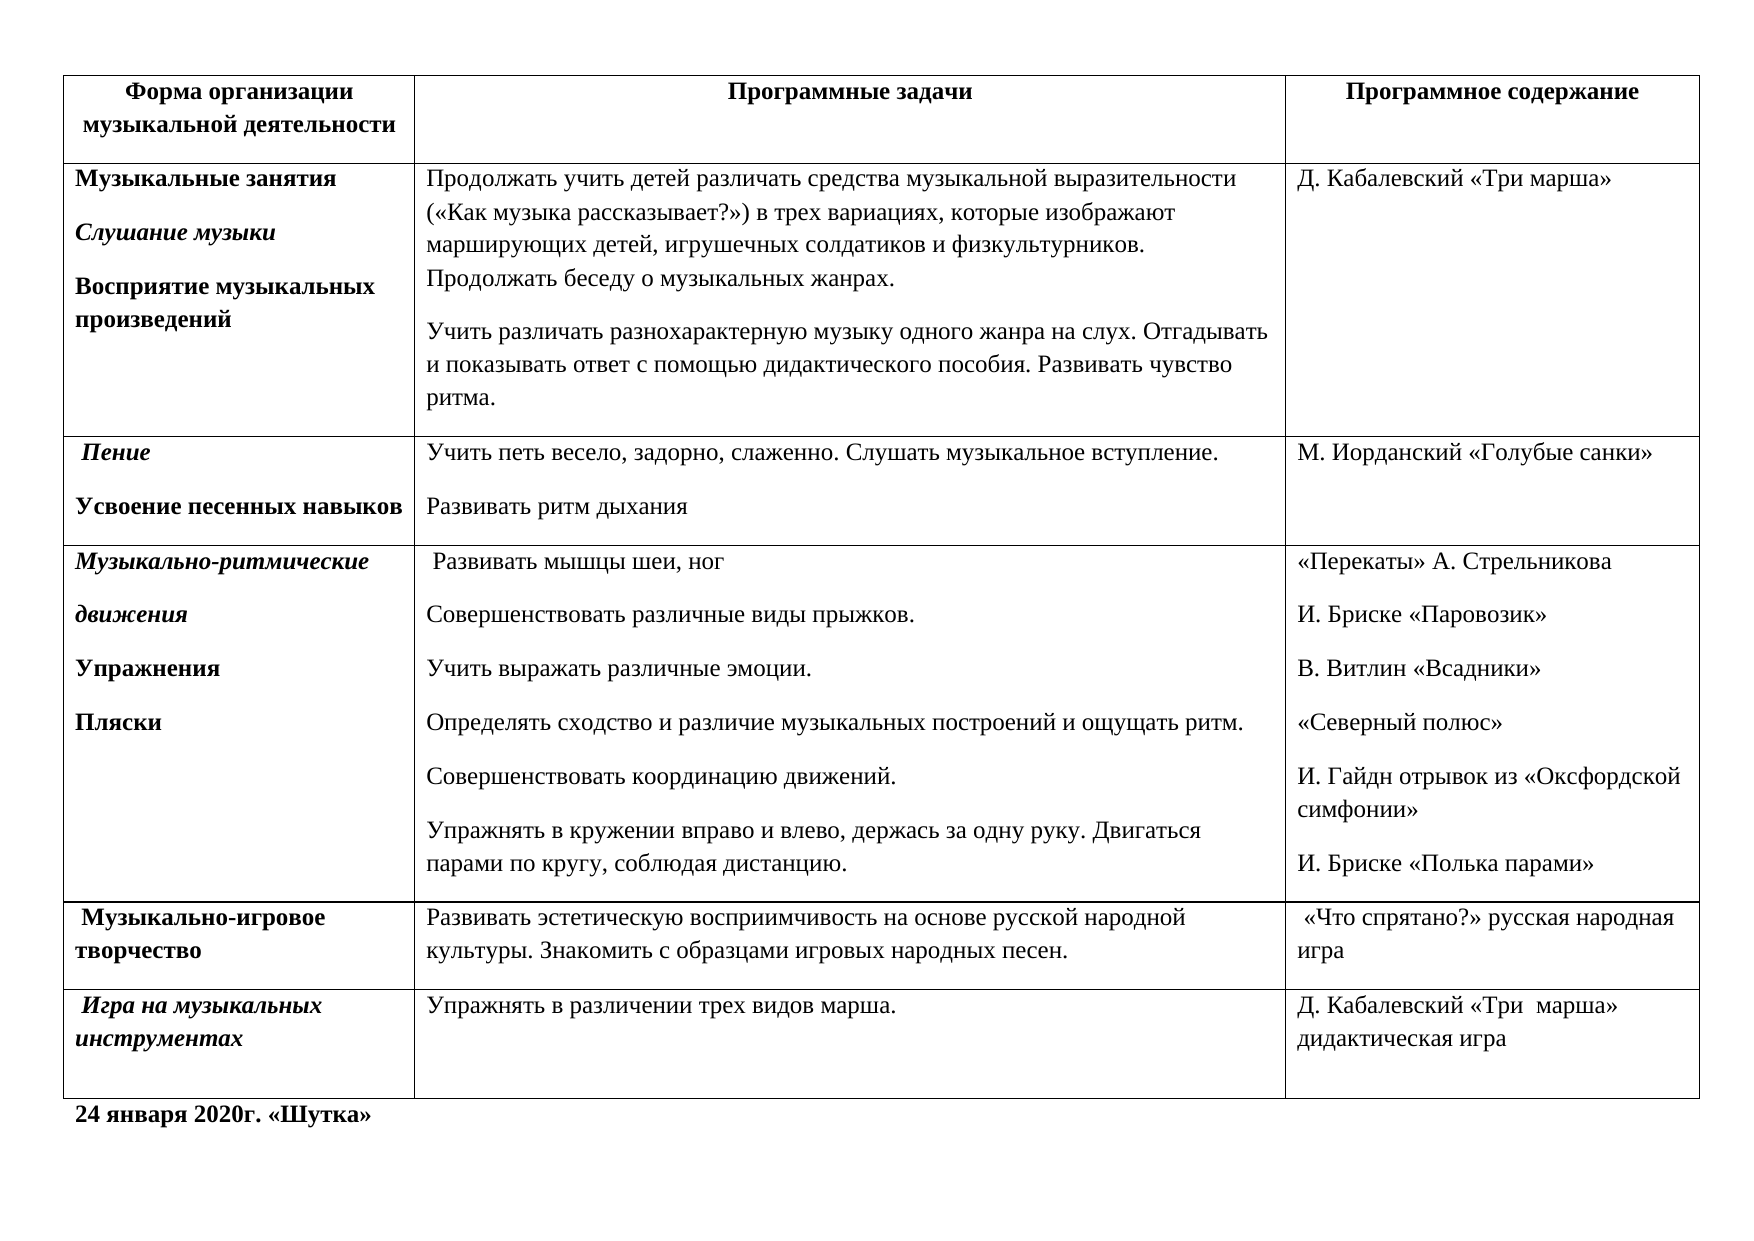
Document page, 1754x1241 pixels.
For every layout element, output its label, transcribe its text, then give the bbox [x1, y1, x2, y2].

table_cell Музыкально-ритмические движения Упражнения Пляски [64, 546, 414, 901]
table_cell «Перекаты» А. Стрельникова И. Бриске «Паровозик» В. Витлин «Всадники» «Северный полюс» И. Гайдн отрывок из «Оксфордской симфонии» И. Бриске «Полька парами» [1286, 546, 1699, 901]
table_cell «Что спрятано?» русская народная игра [1286, 903, 1699, 989]
table_cell Развивать мышцы шеи, ног Совершенствовать различные виды прыжков. Учить выражать различные эмоции. Определять сходство и различие музыкальных построений и ощущать ритм. Совершенствовать координацию движений. Упражнять в кружении вправо и влево, держась за одну руку. Двигаться парами по кругу, соблюдая дистанцию. [415, 546, 1285, 901]
table_header Программное содержание [1286, 76, 1699, 162]
table_cell Продолжать учить детей различать средства музыкальной выразительности («Как музыка рассказывает?») в трех вариациях, которые изображают марширующих детей, игрушечных солдатиков и физкультурников. Продолжать беседу о музыкальных жанрах. Учить различать разнохарактерную музыку одного жанра на слух. Отгадывать и показывать ответ с помощью дидактического пособия. Развивать чувство ритма. [415, 164, 1285, 436]
table_cell Упражнять в различении трех видов марша. [415, 990, 1285, 1098]
table_cell Музыкальные занятия Слушание музыки Восприятие музыкальных произведений [64, 164, 414, 436]
table_cell М. Иорданский «Голубые санки» [1286, 437, 1699, 545]
text 24 января 2020г. «Шутка» [75, 1099, 1679, 1127]
table_cell Д. Кабалевский «Три марша» [1286, 164, 1699, 436]
table_cell Д. Кабалевский «Три марша» дидактическая игра [1286, 990, 1699, 1098]
table_header Программные задачи [415, 76, 1285, 162]
table_cell Пение Усвоение песенных навыков [64, 437, 414, 545]
table_cell Игра на музыкальных инструментах [64, 990, 414, 1098]
table_cell Развивать эстетическую восприимчивость на основе русской народной культуры. Знакомить с образцами игровых народных песен. [415, 903, 1285, 989]
table_header Форма организации музыкальной деятельности [64, 76, 414, 162]
table_cell Учить петь весело, задорно, слаженно. Слушать музыкальное вступление. Развивать ритм дыхания [415, 437, 1285, 545]
table_cell Музыкально-игровое творчество [64, 903, 414, 989]
